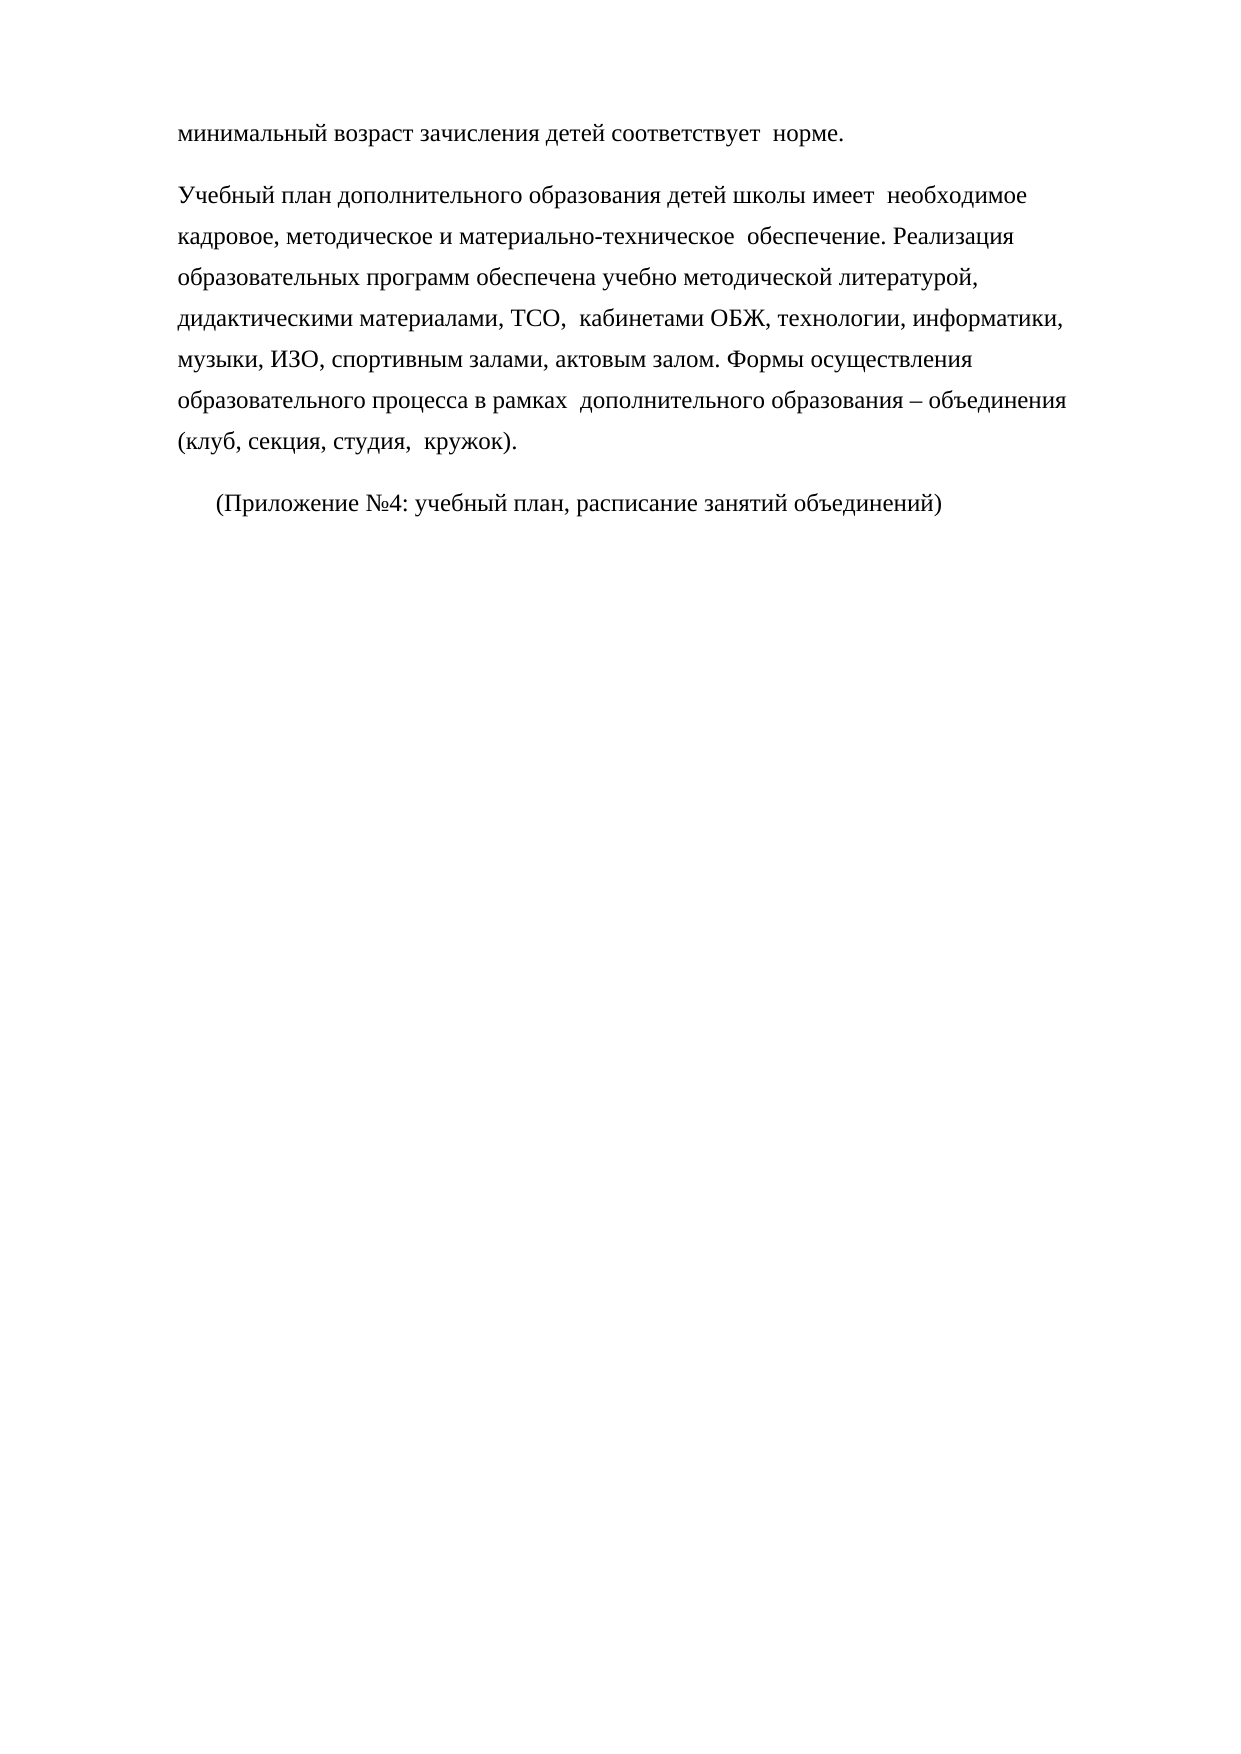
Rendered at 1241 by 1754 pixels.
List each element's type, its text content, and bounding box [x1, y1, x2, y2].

text (Приложение №4: учебный план, расписание занятий объединений) [216, 488, 1152, 517]
text Учебный план дополнительного образования детей школы имеет необходимое кадровое, методическое и материально-техническое обеспечение. Реализация образовательных программ обеспечена учебно методической литературой, дидактическими материалами, ТСО, кабинетами ОБЖ, технологии, информатики, музыки, ИЗО, спортивным залами, актовым залом. Формы осуществления образовательного процесса в рамках дополнительного образования – объединения (клуб, секция, студия, кружок). [177, 180, 1112, 455]
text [177, 118, 1148, 147]
